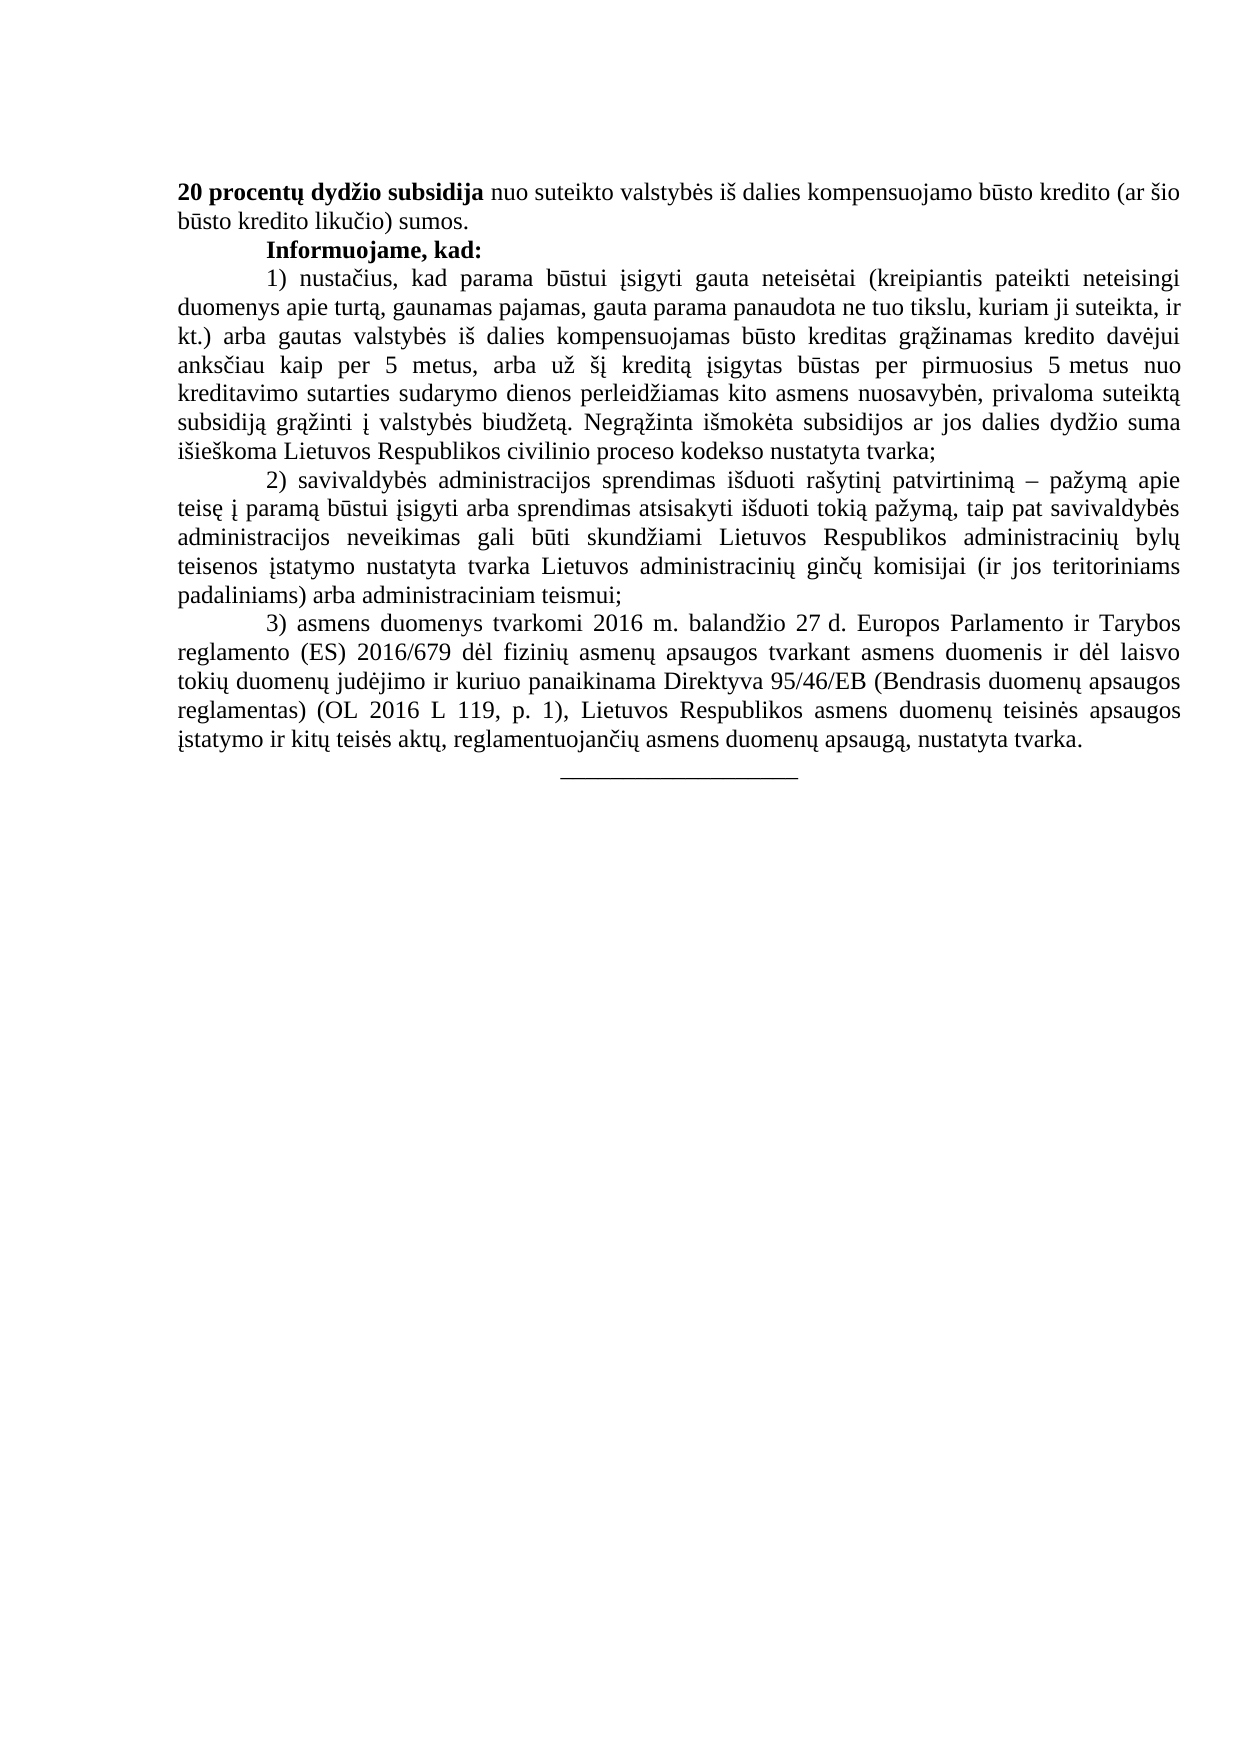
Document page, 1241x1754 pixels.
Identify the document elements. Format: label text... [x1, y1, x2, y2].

text Informuojame, kad: [266, 235, 1181, 263]
text ___________________ [177, 753, 1181, 782]
text 1) nustačius, kad parama būstui įsigyti gauta neteisėtai (kreipiantis pateikti neteisingi duomenys apie turtą, gaunamas pajamas, gauta parama panaudota ne tuo tikslu, kuriam ji suteikta, ir kt.) arba gautas valstybės iš dalies kompensuojamas būsto kreditas grąžinamas kredito davėjui anksčiau kaip per 5 metus, arba už šį kreditą įsigytas būstas per pirmuosius 5 metus nuo kreditavimo sutarties sudarymo dienos perleidžiamas kito asmens nuosavybėn, privaloma suteiktą subsidiją grąžinti į valstybės biudžetą. Negrąžinta išmokėta subsidijos ar jos dalies dydžio suma išieškoma Lietuvos Respublikos civilinio proceso kodekso nustatyta tvarka; [177, 263, 1181, 465]
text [177, 177, 1181, 235]
text 2) savivaldybės administracijos sprendimas išduoti rašytinį patvirtinimą – pažymą apie teisę į paramą būstui įsigyti arba sprendimas atsisakyti išduoti tokią pažymą, taip pat savivaldybės administracijos neveikimas gali būti skundžiami Lietuvos Respublikos administracinių bylų teisenos įstatymo nustatyta tvarka Lietuvos administracinių ginčų komisijai (ir jos teritoriniams padaliniams) arba administraciniam teismui; [177, 465, 1181, 608]
text 3) asmens duomenys tvarkomi 2016 m. balandžio 27 d. Europos Parlamento ir Tarybos reglamento (ES) 2016/679 dėl fizinių asmenų apsaugos tvarkant asmens duomenis ir dėl laisvo tokių duomenų judėjimo ir kuriuo panaikinama Direktyva 95/46/EB (Bendrasis duomenų apsaugos reglamentas) (OL 2016 L 119, p. 1), Lietuvos Respublikos asmens duomenų teisinės apsaugos įstatymo ir kitų teisės aktų, reglamentuojančių asmens duomenų apsaugą, nustatyta tvarka. [177, 608, 1181, 753]
